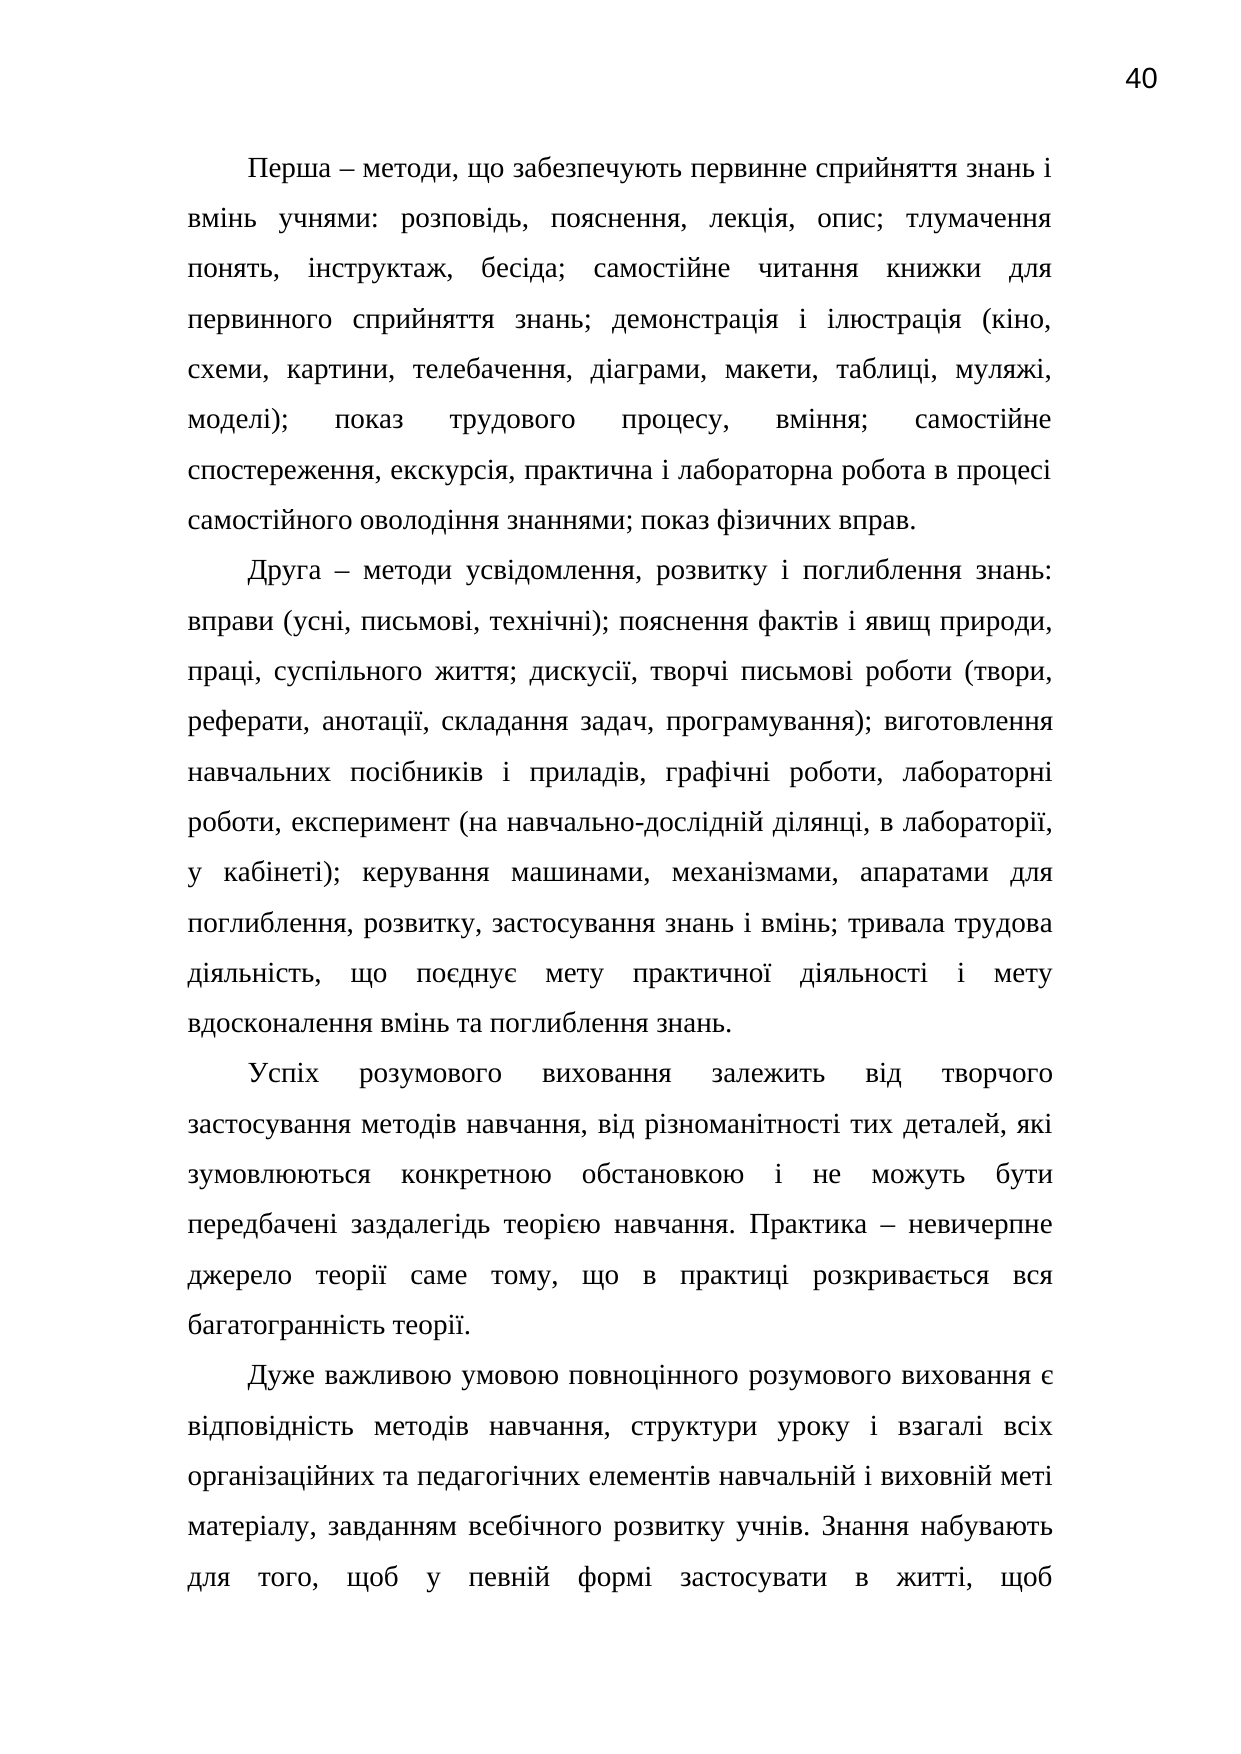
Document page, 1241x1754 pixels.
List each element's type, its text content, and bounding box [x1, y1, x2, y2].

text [187, 1357, 1054, 1592]
text Успіх розумового виховання залежить від творчого застосування методів навчання, від різноманітності тих деталей, які зумовлюються конкретною обстановкою і не можуть бути передбачені заздалегідь теорією навчання. Практика – невичерпне джерело теорії саме тому, що в практиці розкривається вся багатогранність теорії. [187, 1056, 1054, 1341]
text Перша – методи, що забезпечують первинне сприйняття знань і вмінь учнями: розповідь, пояснення, лекція, опис; тлумачення понять, інструктаж, бесіда; самостійне читання книжки для первинного сприйняття знань; демонстрація і ілюстрація (кіно, схеми, картини, телебачення, діаграми, макети, таблиці, муляжі, моделі); показ трудового процесу, вміння; самостійне спостереження, екскурсія, практична і лабораторна робота в процесі самостійного оволодіння знаннями; показ фізичних вправ. [187, 150, 1052, 536]
text Друга – методи усвідомлення, розвитку і поглиблення знань: вправи (усні, письмові, технічні); пояснення фактів і явищ природи, праці, суспільного життя; дискусії, творчі письмові роботи (твори, реферати, анотації, складання задач, програмування); виготовлення навчальних посібників і приладів, графічні роботи, лабораторні роботи, експеримент (на навчально-дослідній ділянці, в лабораторії, у кабінеті); керування машинами, механізмами, апаратами для поглиблення, розвитку, застосування знань і вмінь; тривала трудова діяльність, що поєднує мету практичної діяльності і мету вдосконалення вмінь та поглиблення знань. [187, 552, 1054, 1039]
